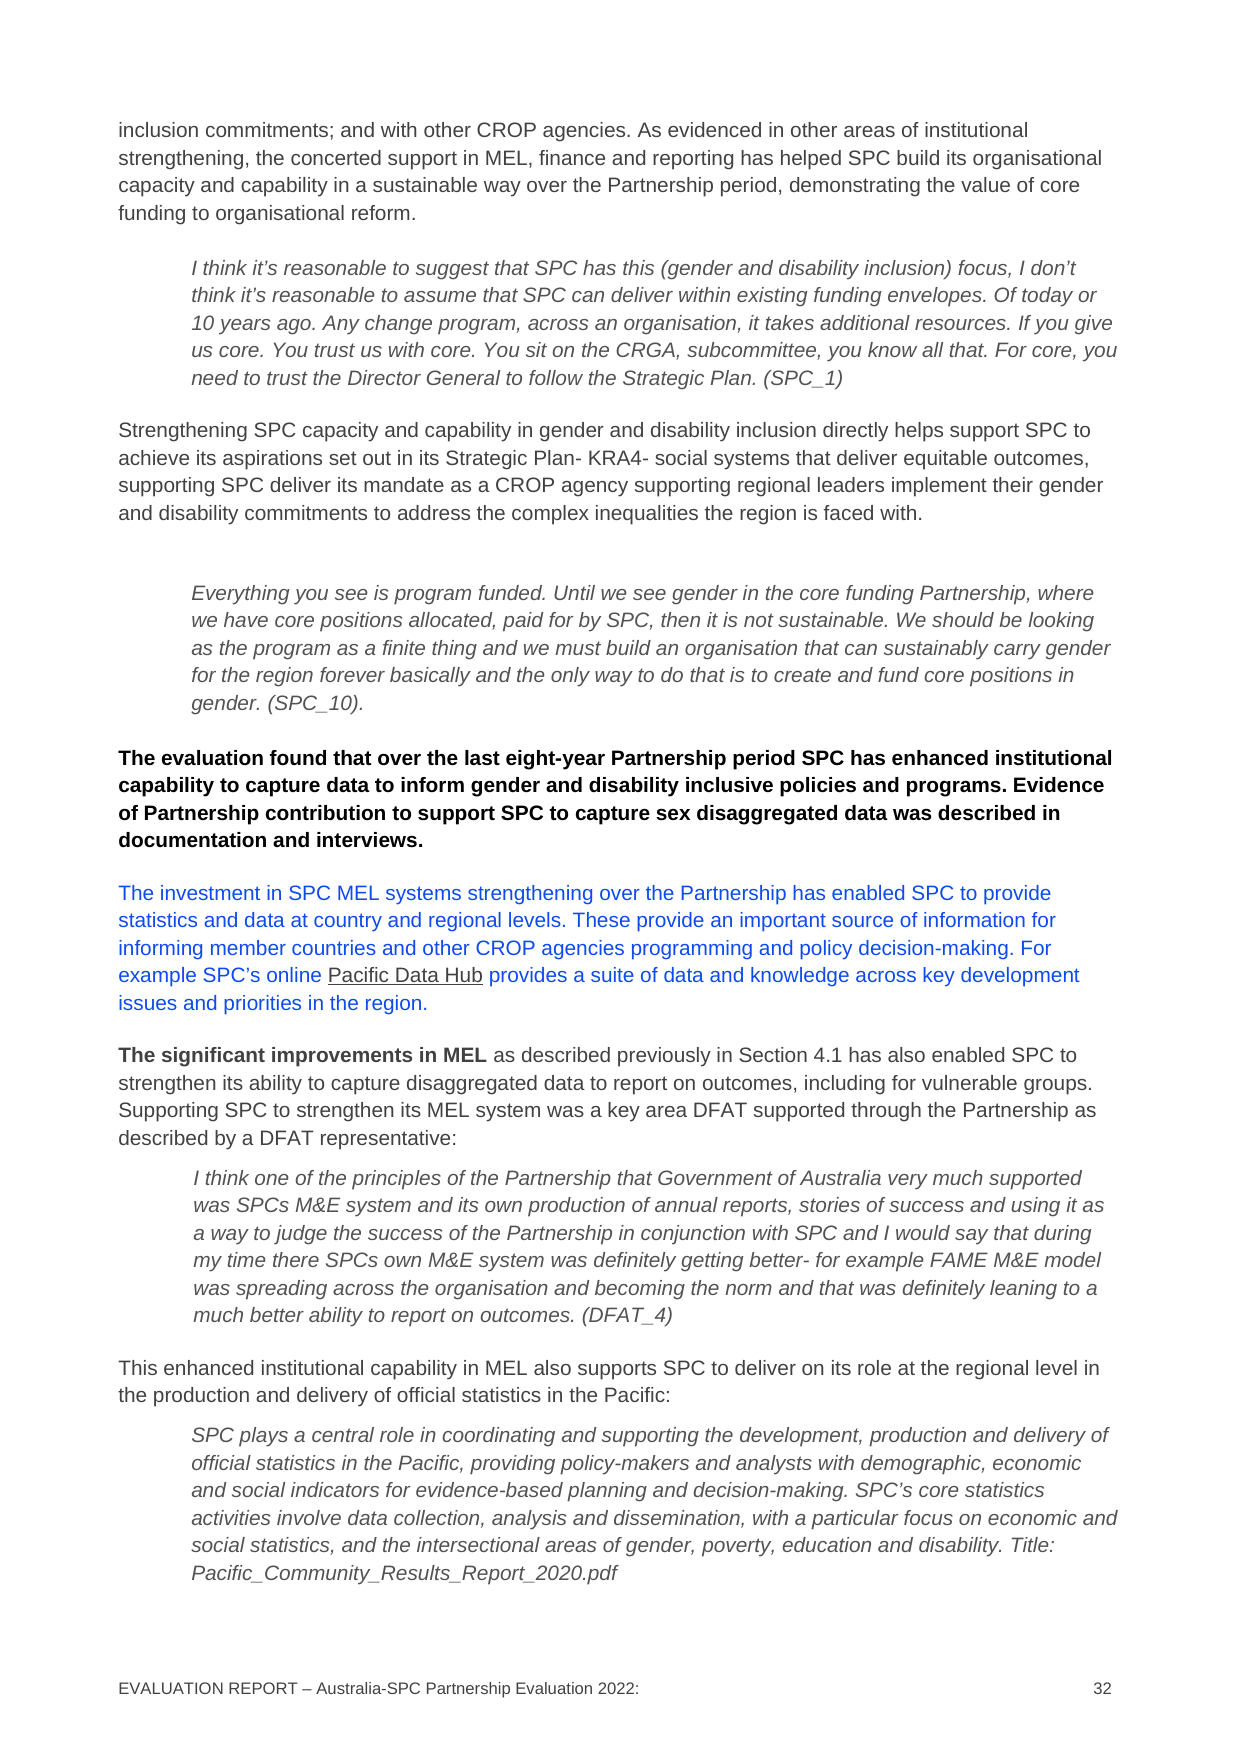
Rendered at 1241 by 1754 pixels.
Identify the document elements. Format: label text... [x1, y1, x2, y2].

text The investment in SPC MEL systems strengthening over the Partnership has enabled SPC to provide statistics and data at country and regional levels. These provide an important source of information for informing member countries and other CROP agencies programming and policy decision-making. For example SPC’s online Pacific Data Hub provides a suite of data and knowledge across key development issues and priorities in the region. [118, 881, 1122, 1014]
text Everything you see is program funded. Until we see gender in the core funding Partnership, where we have core positions allocated, paid for by SPC, then it is not sustainable. We should be looking as the program as a finite thing and we must build an organisation that can sustainably carry gender for the region forever basically and the only way to do that is to create and fund core positions in gender. (SPC_10). [191, 581, 1122, 714]
text SPC plays a central role in coordinating and supporting the development, production and delivery of official statistics in the Pacific, providing policy-makers and analysts with demographic, economic and social indicators for evidence-based planning and decision-making. SPC’s core statistics activities involve data collection, analysis and dissemination, with a particular focus on economic and social statistics, and the intersectional areas of gender, poverty, education and disability. Title: Pacific_Community_Results_Report_2020.pdf [191, 1423, 1122, 1584]
text I think it’s reasonable to suggest that SPC has this (gender and disability inclusion) focus, I don’t think it’s reasonable to assume that SPC can deliver within existing funding envelopes. Of today or 10 years ago. Any change program, across an organisation, it takes additional resources. If you give us core. You trust us with core. You sit on the CRGA, subcommittee, you know all that. For core, you need to trust the Director General to follow the Strategic Plan. (SPC_1) [191, 256, 1122, 389]
text The significant improvements in MEL as described previously in Section 4.1 has also enabled SPC to strengthen its ability to capture disaggregated data to report on outcomes, including for vulnerable groups. Supporting SPC to strengthen its MEL system was a key area DFAT supported through the Partnership as described by a DFAT representative: [118, 1043, 1122, 1149]
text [118, 118, 1122, 252]
text I think one of the princips of the Partnership that Government of Australia very much supported was SPCs M&E system and its own production of annual reports, stories of success and using it as a way to judge the success of the Partnership in conjunction with SPC and I would say that during my time there SPCs own M&E system was definitely getting better- for example FAME M&E model was spreading across the organisation and becoming the norm and that was definitely leaning to a much better ability to report on outcomes. (DFAT_4) [193, 1166, 1122, 1327]
text Strengthening SPC capacity and capability in gender and disability inclusion directly helps support SPC to achieve its aspirations set out in its Strategic Plan- KRA4- social systems that deliver equitable outcomes, supporting SPC deliver its mandate as a CROP agency supporting regional leaders implement their gender and disability commitments to address the complex inequalities the region is faced with. [118, 418, 1122, 524]
text The evaluation found that over the last eight-year Partnership period SPC has enhanced institutional capability to capture data to inform gender and disability inclusive policies and programs. Evidence of Partnership contribution to support SPC to capture sex disaggregated data was described in documentation and interviews. [118, 746, 1122, 852]
text This enhanced institutional capability in MEL also supports SPC to deliver on its role at the regional level in the production and delivery of official statistics in the Pacific: [118, 1356, 1122, 1407]
